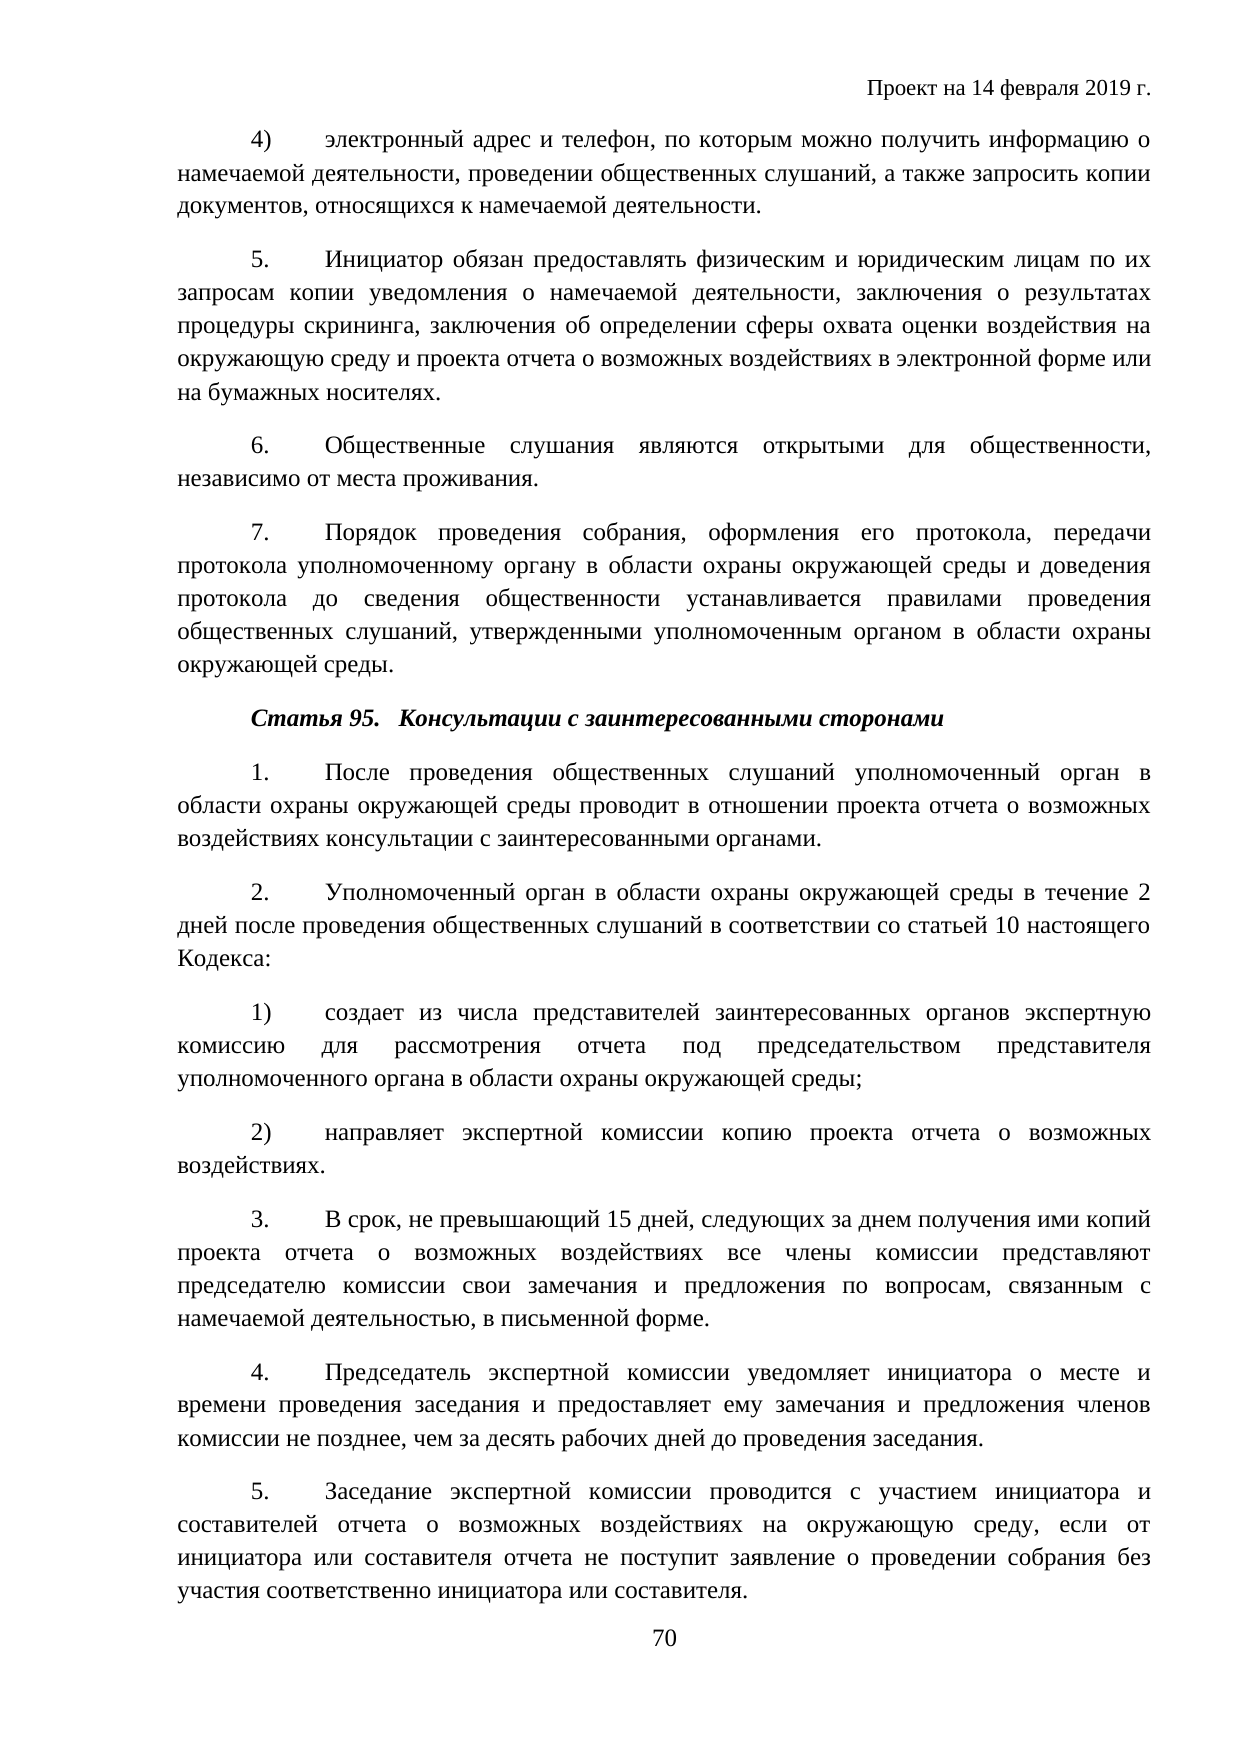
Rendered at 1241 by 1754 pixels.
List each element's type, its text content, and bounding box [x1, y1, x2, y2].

list Порядок проведения собрания, оформления его протокола, передачи протокола уполномоченному органу в области охраны окружающей среды и доведения протокола до сведения общественности устанавливается правилами проведения общественных слушаний, утвержденными уполномоченным органом в области охраны окружающей среды. [177, 517, 1152, 678]
list Уполномоченный орган в области охраны окружающей среды в течение 2 дней после проведения общественных слушаний в соответствии со статьей 10 настоящего Кодекса: [177, 877, 1152, 972]
list Заседание экспертной комиссии проводится с участием инициатора и составителей отчета о возможных воздействиях на окружающую среду, если от инициатора или составителя отчета не поступит заявление о проведении собрания без участия соответственно инициатора или составителя. [177, 1476, 1152, 1604]
list создает из числа представителей заинтересованных органов экспертную комиссию для рассмотрения отчета под председательством представителя уполномоченного органа в области охраны окружающей среды; [177, 997, 1152, 1092]
list После проведения общественных слушаний уполномоченный орган в области охраны окружающей среды проводит в отношении проекта отчета о возможных воздействиях консультации с заинтересованными органами. [177, 757, 1152, 852]
list направляет экспертной комиссии копию проекта отчета о возможных воздействиях. [177, 1117, 1152, 1178]
list электронный адрес и телефон, по которым можно получить информацию о намечаемой деятельности, проведении общественных слушаний, а также запросить копии документов, относящихся к намечаемой деятельности. [177, 124, 1152, 219]
list Общественные слушания являются открытыми для общественности, независимо от места проживания. [177, 430, 1152, 492]
list В срок, не превышающий 15 дней, следующих за днем получения ими копий проекта отчета о возможных воздействиях все члены комиссии представляют председателю комиссии свои замечания и предложения по вопросам, связанным с намечаемой деятельностью, в письменной форме. [177, 1204, 1152, 1331]
list Инициатор обязан предоставлять физическим и юридическим лицам по их запросам копии уведомления о намечаемой деятельности, заключения о результатах процедуры скрининга, заключения об определении сферы охвата оценки воздействия на окружающую среду и проекта отчета о возможных воздействиях в электронной форме или на бумажных носителях. [177, 244, 1152, 405]
list Председатель экспертной комиссии уведомляет инициатора о месте и времени проведения заседания и предоставляет ему замечания и предложения членов комиссии не позднее, чем за десять рабочих дней до проведения заседания. [177, 1357, 1152, 1451]
subtitle Консультации с заинтересованными сторонами [177, 703, 1152, 732]
